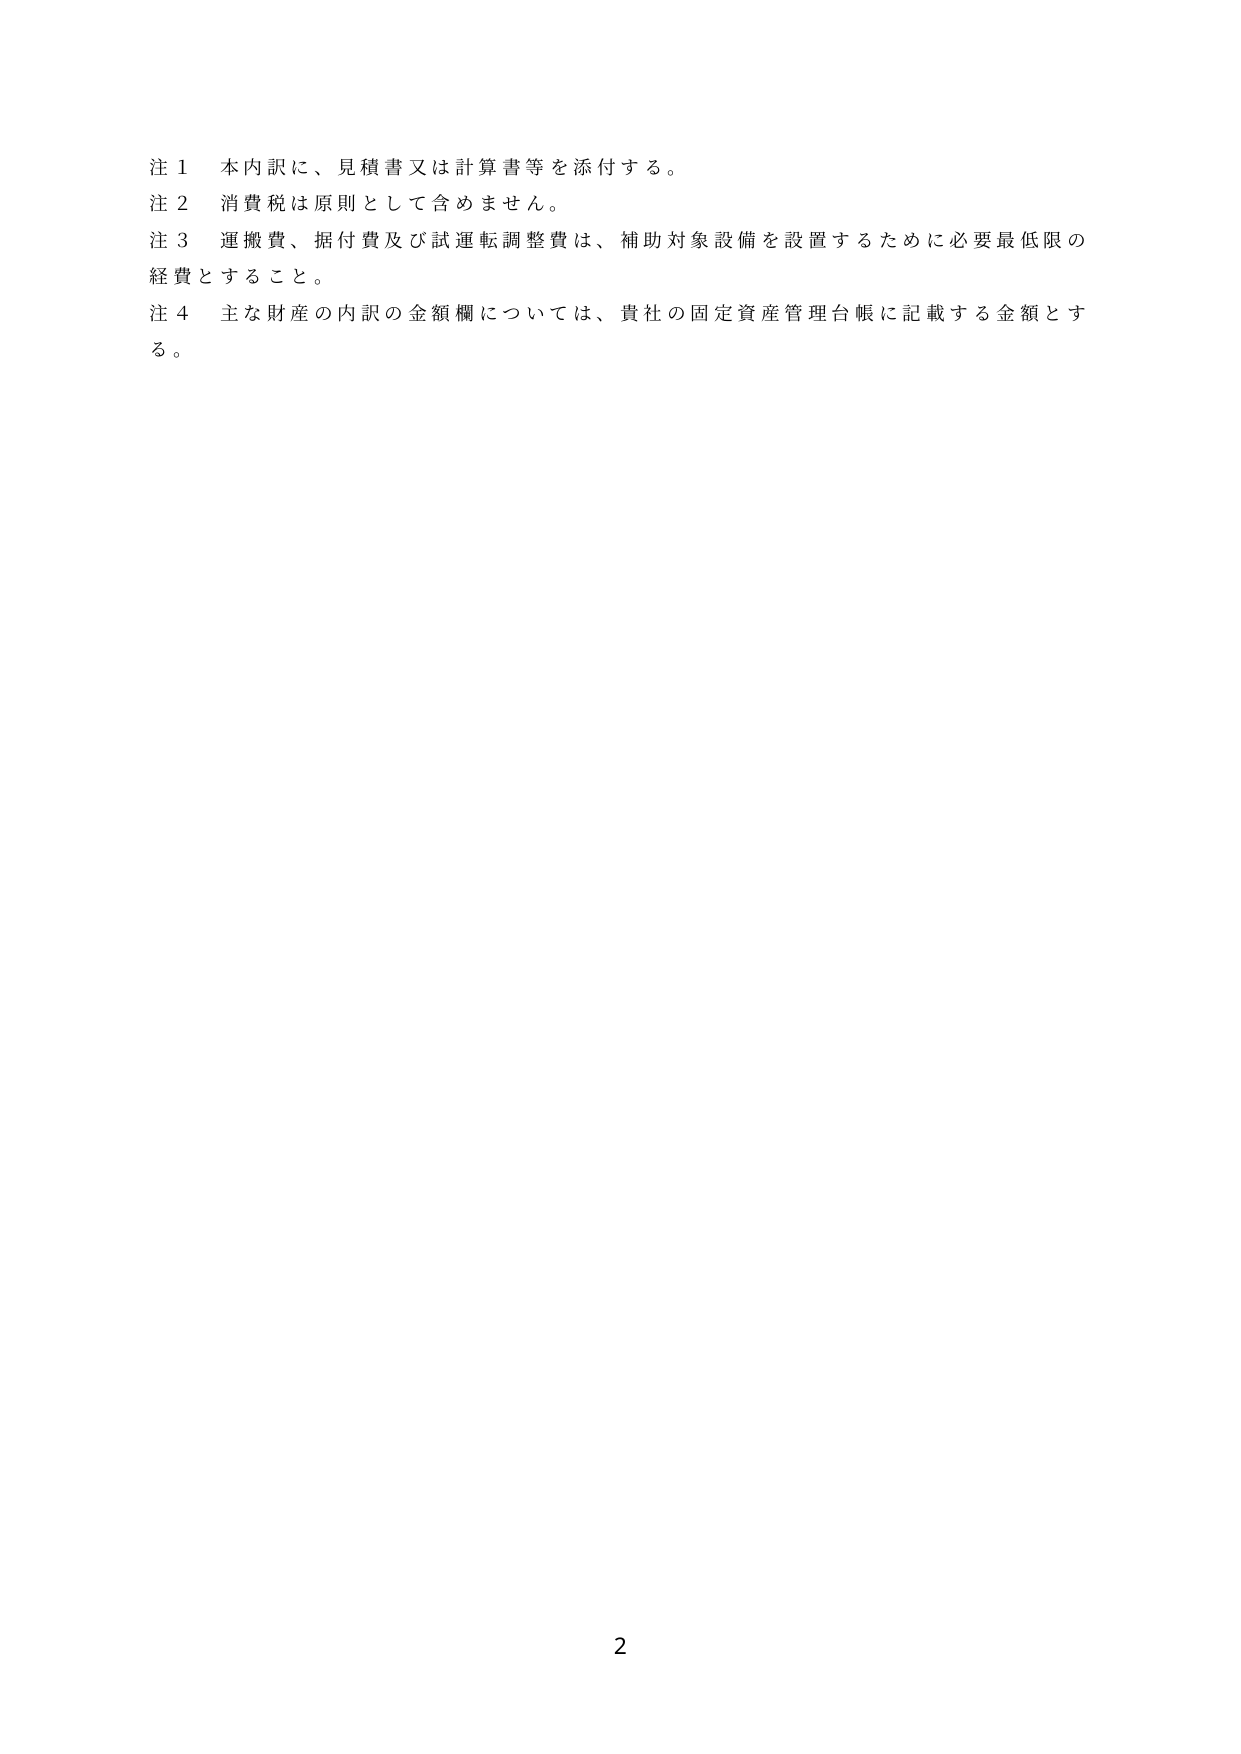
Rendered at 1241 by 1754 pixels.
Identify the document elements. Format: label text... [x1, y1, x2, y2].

text 注３ 運搬費、据付費及び試運転調整費は、補助対象設備を設置するために必要最低限の経費とすること。 [149, 221, 1091, 294]
text 注４ 主な財産の内訳の金額欄については、貴社の固定資産管理台帳に記載する金額とする。 [149, 294, 1091, 367]
text 注２ 消費税は原則として含めません。 [149, 184, 1091, 221]
text 注１ 本内訳に、見積書又は計算書等を添付する。 [149, 148, 1091, 184]
